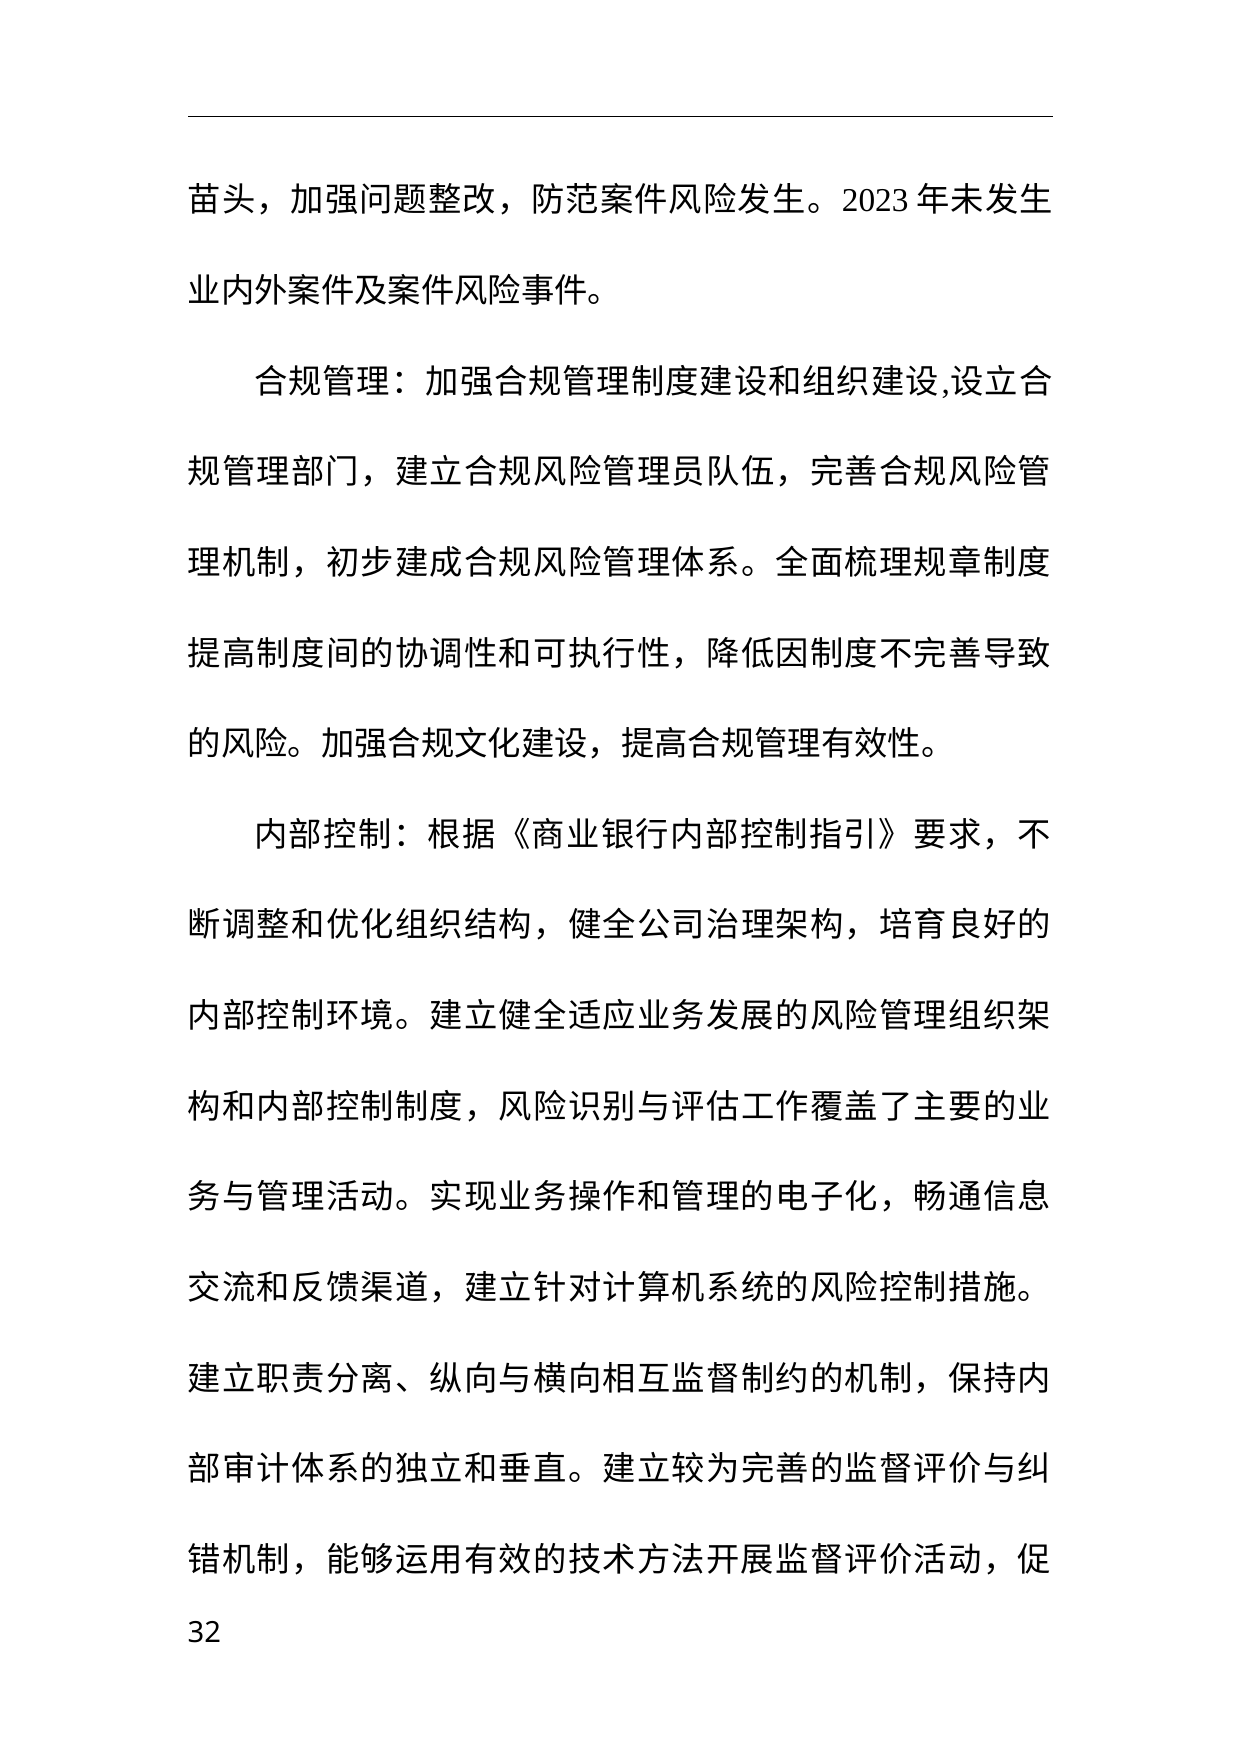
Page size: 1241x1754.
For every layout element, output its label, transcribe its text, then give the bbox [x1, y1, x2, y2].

text 合规管理：加强合规管理制度建设和组织建设,设立合规管理部门，建立合规风险管理员队伍，完善合规风险管理机制，初步建成合规风险管理体系。全面梳理规章制度，提高制度间的协调性和可执行性，降低因制度不完善导致的风险。加强合规文化建设，提高合规管理有效性。 [187, 333, 1053, 786]
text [187, 152, 1053, 333]
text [187, 786, 1053, 1602]
